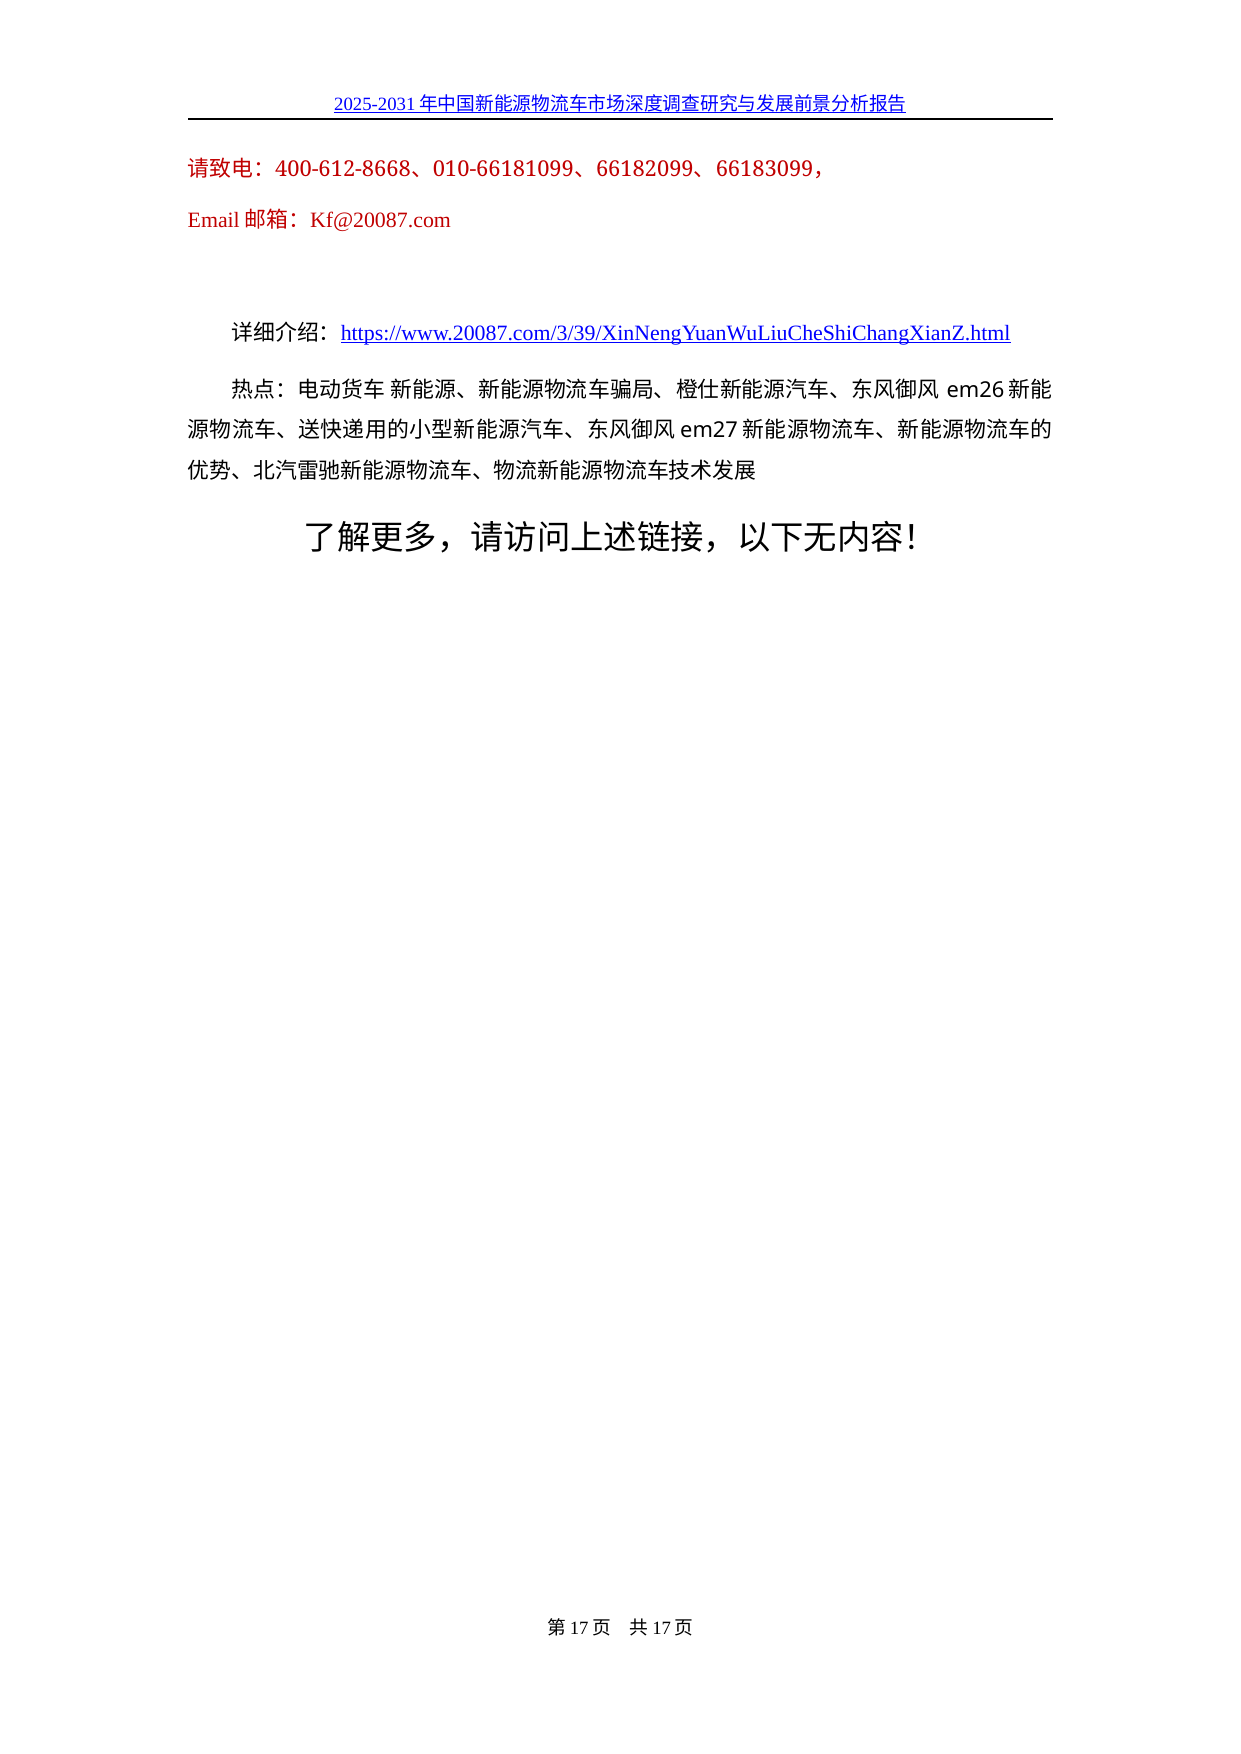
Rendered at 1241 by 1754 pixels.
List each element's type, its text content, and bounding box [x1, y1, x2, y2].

text 请致电：400-612-8668、010-66181099、66182099、66183099， [187, 150, 1053, 183]
text 详细介绍：https://www.20087.com/3/39/XinNengYuanWuLiuCheShiChangXianZ.html [187, 315, 1053, 347]
text Email邮箱：Kf@20087.com [187, 202, 1053, 234]
title 了解更多，请访问上述链接，以下无内容！ [187, 503, 1053, 568]
text 热点：电动货车 新能源、新能源物流车骗局、橙仕新能源汽车、东风御风em26新能源物流车、送快递用的小型新能源汽车、东风御风em27新能源物流车、新能源物流车的优势、北汽雷驰新能源物流车、物流新能源物流车技术发展 [187, 371, 1053, 485]
